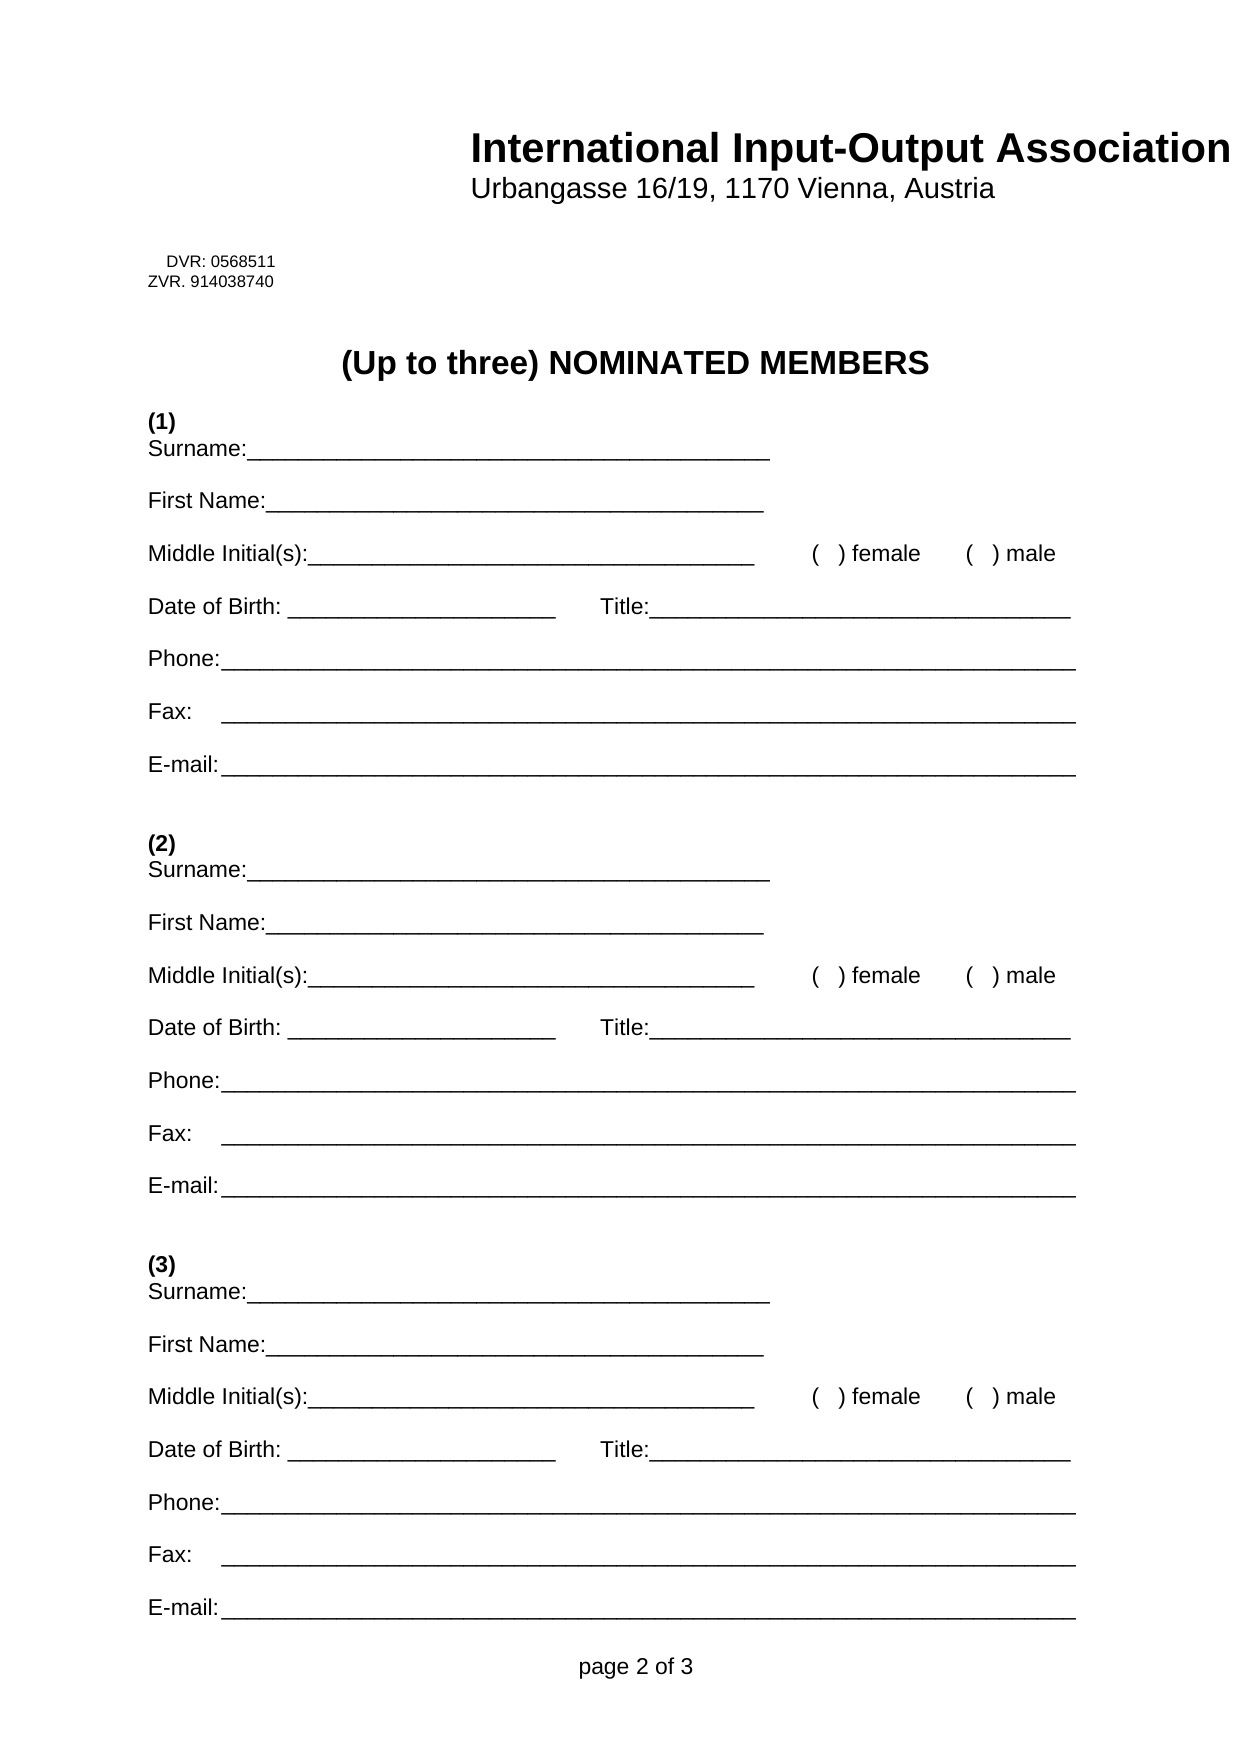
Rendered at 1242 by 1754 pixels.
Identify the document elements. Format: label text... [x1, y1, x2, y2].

text Phone: ___________________________________________________________________ [148, 1067, 1123, 1093]
text Date of Birth: _____________________ Title:_________________________________ [148, 1014, 1123, 1041]
text Fax: ___________________________________________________________________ [148, 698, 1123, 724]
text Middle Initial(s):___________________________________ ( ) female ( ) male [148, 962, 1123, 988]
text (1) [148, 408, 1123, 434]
text Surname:_________________________________________ [148, 856, 1123, 882]
text (3) [148, 1251, 1123, 1278]
text Phone: ___________________________________________________________________ [148, 645, 1123, 672]
text Middle Initial(s):___________________________________ ( ) female ( ) male [148, 1383, 1123, 1409]
text Date of Birth: _____________________ Title:_________________________________ [148, 1436, 1123, 1462]
text First Name:_______________________________________ [148, 909, 1123, 935]
text E-mail: ___________________________________________________________________ [148, 1594, 1123, 1620]
text Surname:_________________________________________ [148, 1278, 1123, 1304]
text (Up to three) NOMINATED MEMBERS [148, 343, 1123, 382]
text (2) [148, 830, 1123, 856]
text Fax: ___________________________________________________________________ [148, 1541, 1123, 1568]
text First Name:_______________________________________ [148, 1331, 1123, 1357]
text E-mail: ___________________________________________________________________ [148, 751, 1123, 777]
text Date of Birth: _____________________ Title:_________________________________ [148, 593, 1123, 619]
text Surname:_________________________________________ [148, 434, 1123, 461]
text First Name:_______________________________________ [148, 487, 1123, 513]
text E-mail: ___________________________________________________________________ [148, 1172, 1123, 1199]
text Phone: ___________________________________________________________________ [148, 1489, 1123, 1515]
text Fax: ___________________________________________________________________ [148, 1120, 1123, 1146]
text Middle Initial(s):___________________________________ ( ) female ( ) male [148, 540, 1123, 566]
